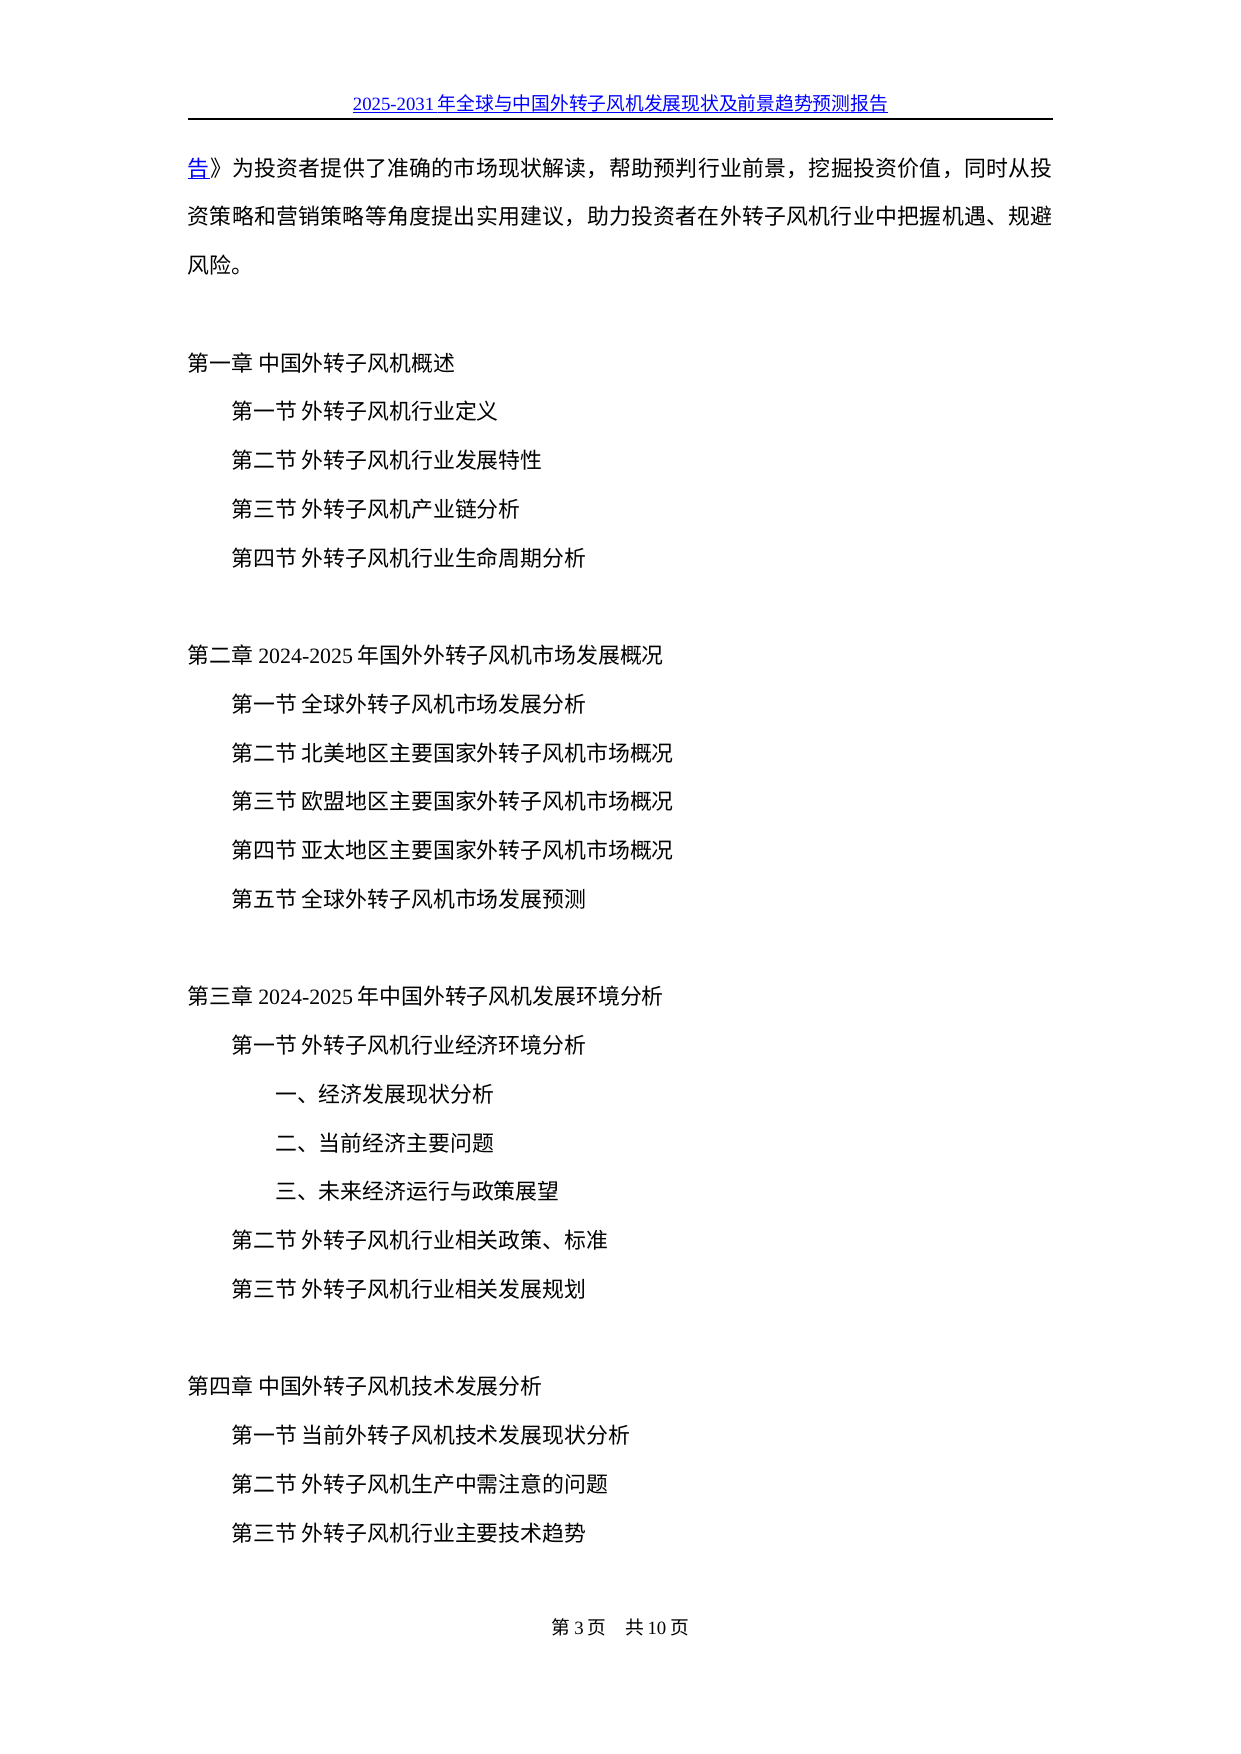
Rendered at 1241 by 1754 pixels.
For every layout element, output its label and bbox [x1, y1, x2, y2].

text [187, 150, 1053, 1548]
